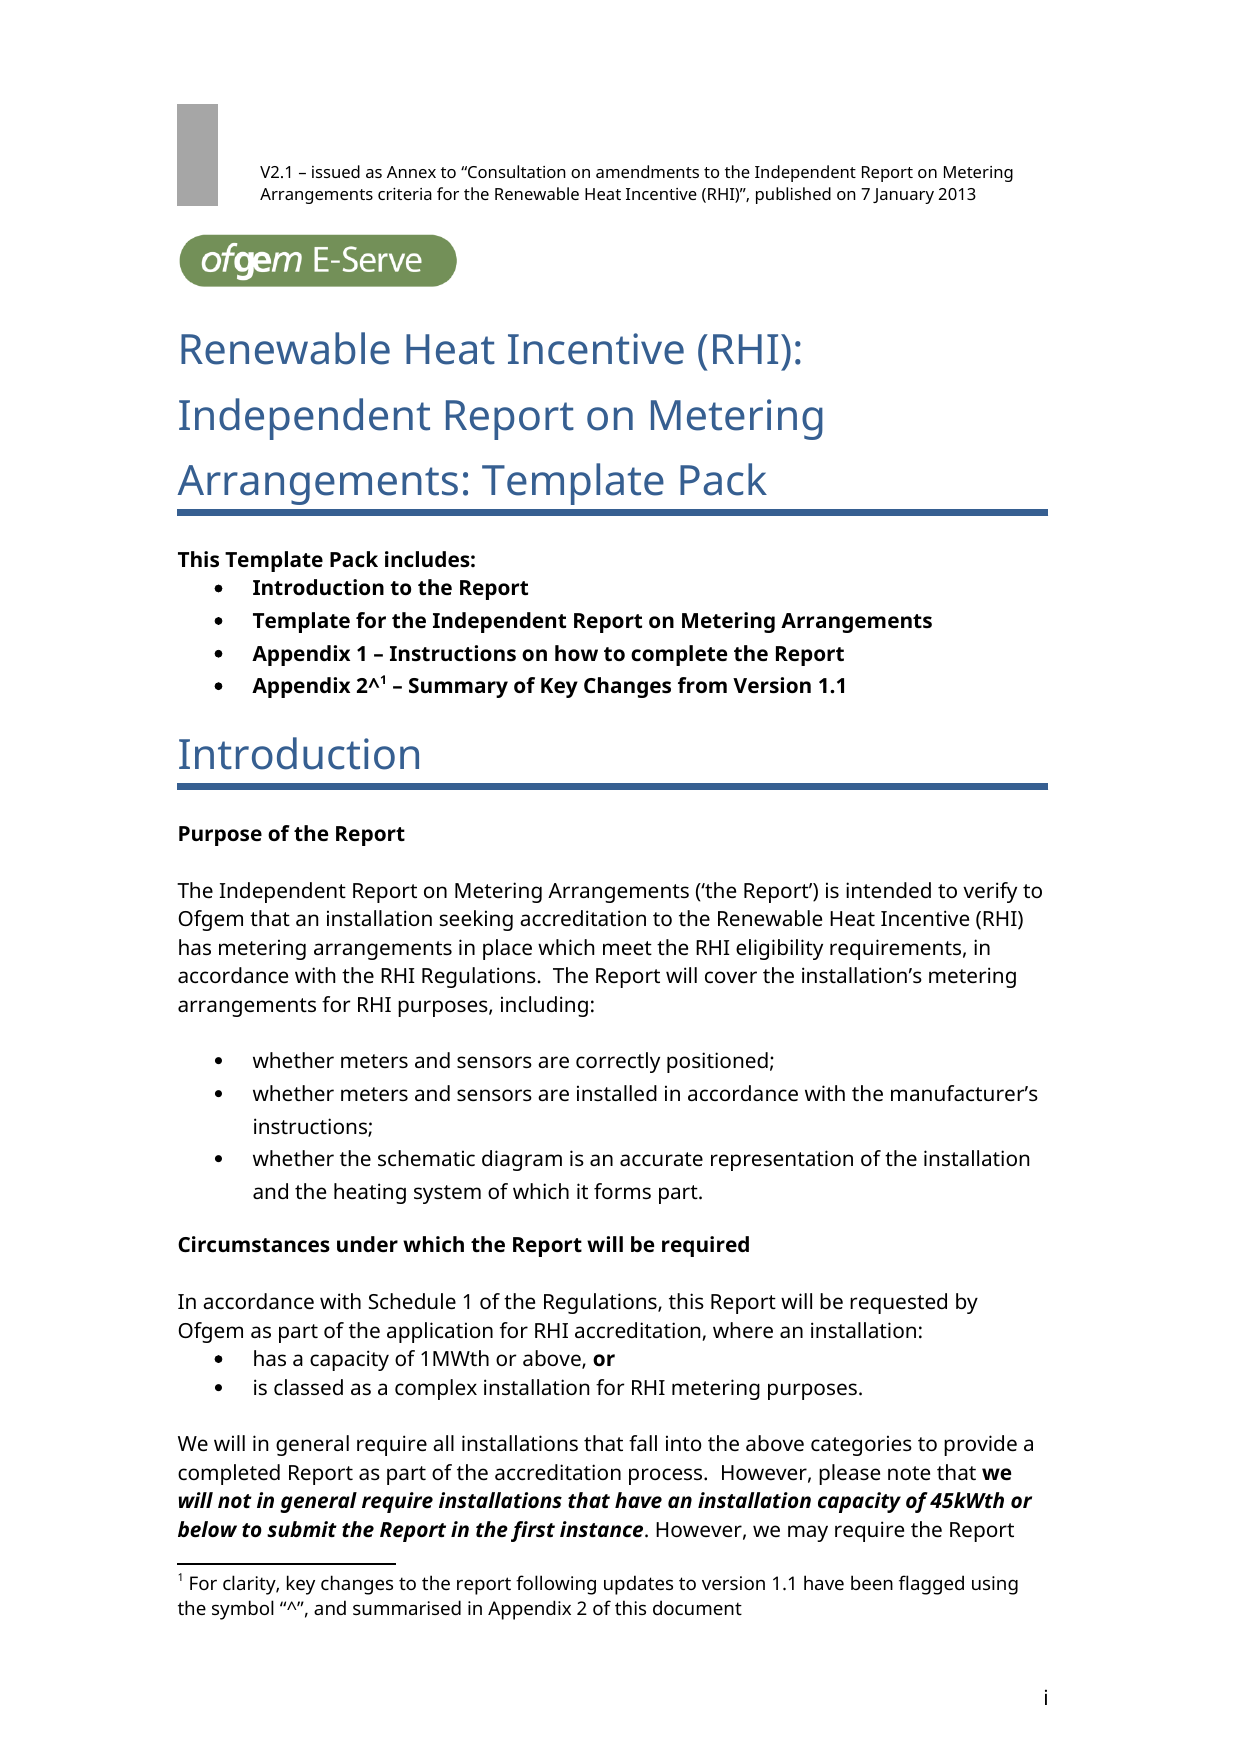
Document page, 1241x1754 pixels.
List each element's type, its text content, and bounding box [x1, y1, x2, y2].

list Introduction to the Report [215, 573, 1048, 602]
picture [177, 234, 460, 287]
text In accordance with Schedule 1 of the Regulations, this Report will be requested by Ofgem as part of the application for RHI accreditation, where an installation: [177, 1287, 1048, 1344]
text Circumstances under which the Report will be required [177, 1230, 1048, 1259]
subtitle Introduction [177, 725, 1048, 783]
list Appendix 1 – Instructions on how to complete the Report [215, 639, 1048, 667]
text Purpose of the Report [177, 819, 1048, 847]
list Appendix 2^ – Summary of Key Changes from Version 1.1 [215, 671, 1048, 700]
list Template for the Independent Report on Metering Arrangements [215, 606, 1048, 634]
list is classed as a complex installation for RHI metering purposes. [215, 1373, 1048, 1401]
text This Template Pack includes: [177, 545, 1048, 573]
list whether the schematic diagram is an accurate representation of the installation and the heating system of which it forms part. [215, 1144, 1048, 1205]
text The Independent Report on Metering Arrangements (‘the Report’) is intended to verify to Ofgem that an installation seeking accreditation to the Renewable Heat Incentive (RHI) has metering arrangements in place which meet the RHI eligibility requirements, in accordance with the RHI Regulations. The Report will cover the installation’s metering arrangements for RHI purposes, including: [177, 876, 1048, 1018]
list has a capacity of 1MWth or above, or [215, 1344, 1048, 1373]
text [177, 1429, 1048, 1543]
list whether meters and sensors are installed in accordance with the manufacturer’s instructions; [215, 1079, 1048, 1140]
subtitle Renewable Heat Incentive (RHI): Independent Report on Metering Arrangements: Template Pack [177, 320, 1048, 509]
list whether meters and sensors are correctly positioned; [215, 1047, 1048, 1075]
